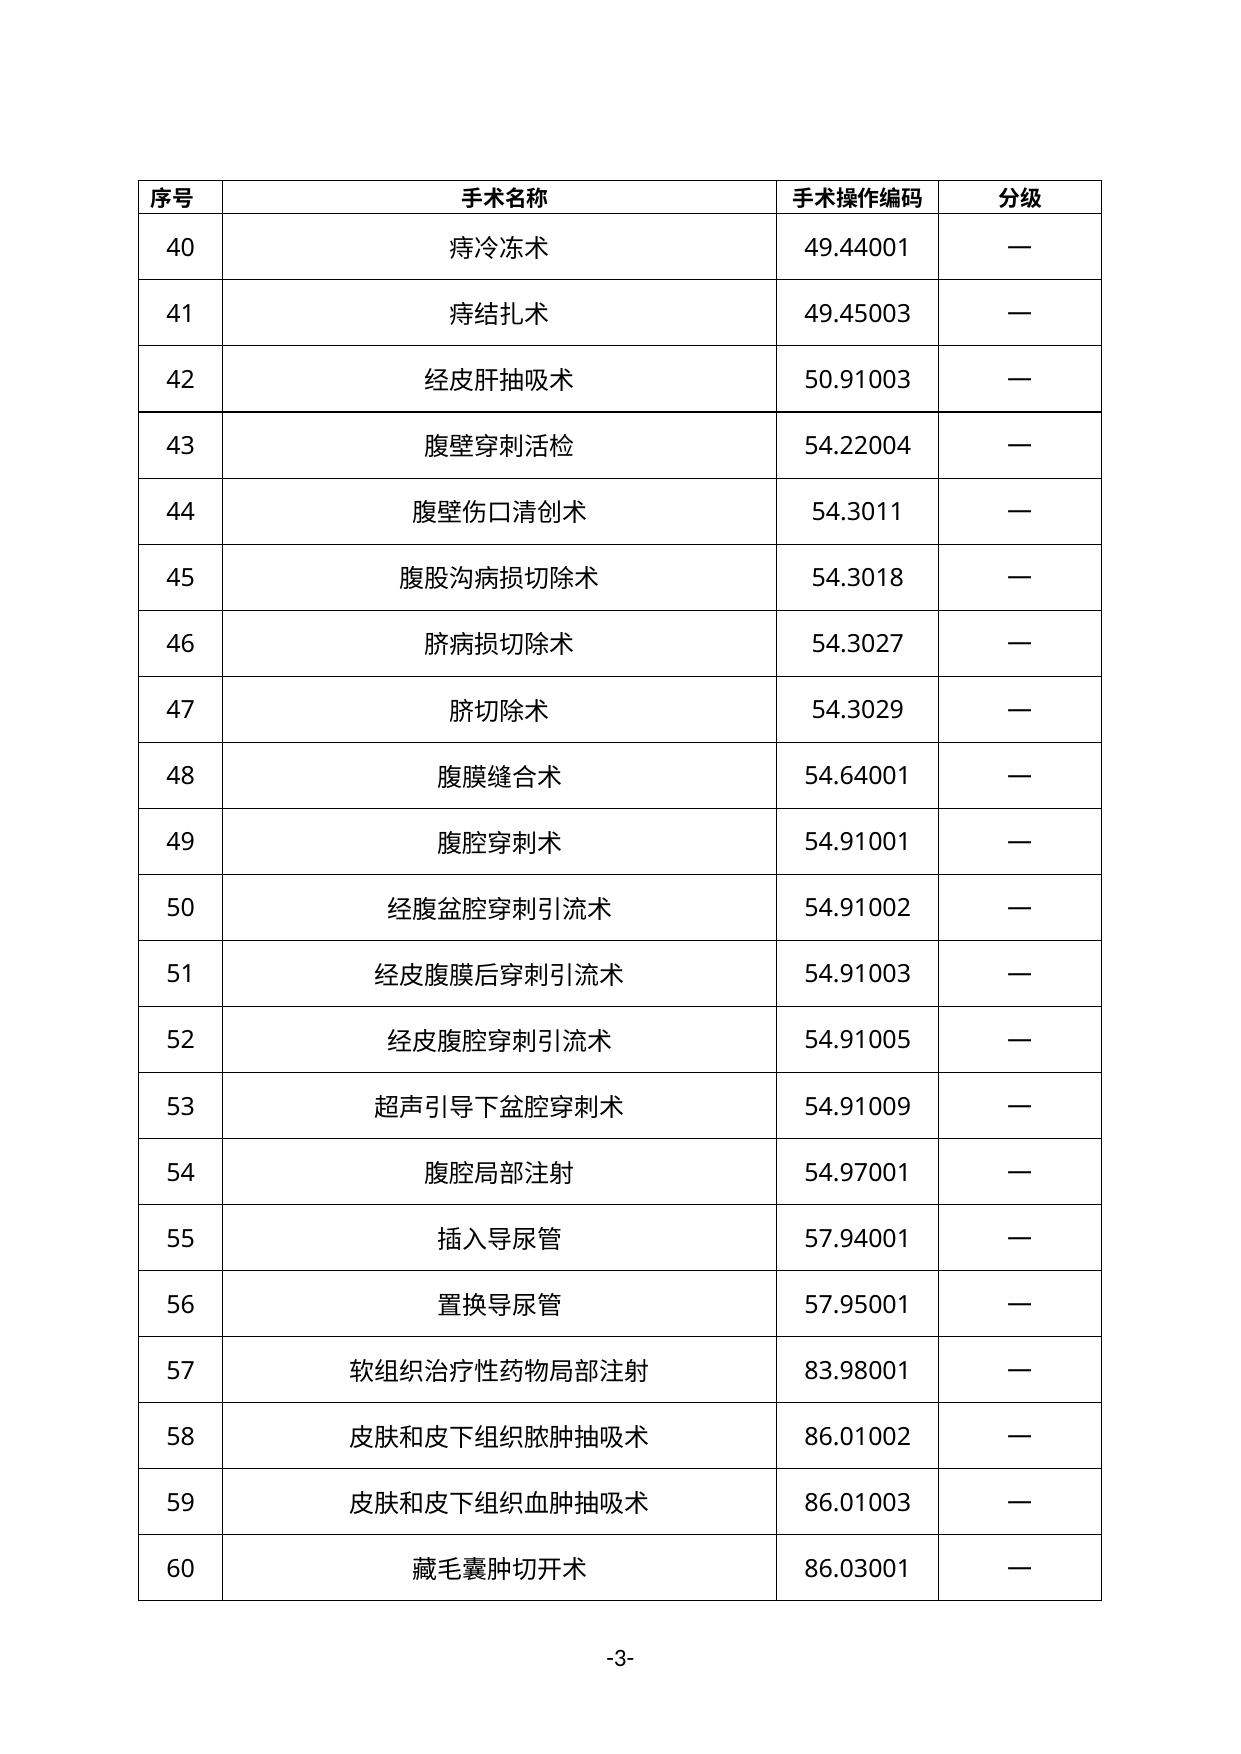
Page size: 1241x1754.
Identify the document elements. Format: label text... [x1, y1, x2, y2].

table_cell 58 [139, 1403, 222, 1468]
table_cell 藏毛囊肿切开术 [223, 1535, 776, 1600]
table_cell 42 [139, 346, 222, 411]
table_cell 54.91001 [777, 809, 938, 874]
table_cell 经腹盆腔穿刺引流术 [223, 875, 776, 940]
table_cell 59 [139, 1469, 222, 1534]
table_cell 腹膜缝合术 [223, 743, 776, 808]
table_header 序号 [139, 181, 222, 213]
table_cell 经皮肝抽吸术 [223, 346, 776, 411]
table_cell 一 [939, 1073, 1101, 1138]
table_cell 54.91005 [777, 1007, 938, 1072]
table_cell 86.01003 [777, 1469, 938, 1534]
table_cell 一 [939, 809, 1101, 874]
table_cell 86.01002 [777, 1403, 938, 1468]
table_cell 一 [939, 743, 1101, 808]
table_cell 54.91002 [777, 875, 938, 940]
table_cell 44 [139, 479, 222, 543]
table_cell 49.44001 [777, 214, 938, 279]
table_cell 腹壁伤口清创术 [223, 479, 776, 543]
table_cell 43 [139, 413, 222, 477]
table_cell 51 [139, 941, 222, 1006]
table_cell 53 [139, 1073, 222, 1138]
table_cell 腹腔穿刺术 [223, 809, 776, 874]
table_cell 一 [939, 1139, 1101, 1204]
table_cell 83.98001 [777, 1337, 938, 1402]
table_cell 皮肤和皮下组织血肿抽吸术 [223, 1469, 776, 1534]
table_cell 45 [139, 545, 222, 609]
table_cell 56 [139, 1271, 222, 1336]
table_cell 47 [139, 677, 222, 742]
table_cell 54.3018 [777, 545, 938, 609]
table_cell 腹股沟病损切除术 [223, 545, 776, 609]
table_cell 52 [139, 1007, 222, 1072]
table_cell 86.03001 [777, 1535, 938, 1600]
table_cell 经皮腹腔穿刺引流术 [223, 1007, 776, 1072]
table_cell 腹壁穿刺活检 [223, 413, 776, 477]
table_cell 一 [939, 479, 1101, 543]
table_cell 一 [939, 214, 1101, 279]
table_cell 一 [939, 875, 1101, 940]
table_cell 46 [139, 611, 222, 676]
table_cell 脐切除术 [223, 677, 776, 742]
table_cell 一 [939, 1469, 1101, 1534]
table_cell 40 [139, 214, 222, 279]
table_cell 经皮腹膜后穿刺引流术 [223, 941, 776, 1006]
table_cell 49 [139, 809, 222, 874]
table_cell 54.22004 [777, 413, 938, 477]
table_cell 置换导尿管 [223, 1271, 776, 1336]
table_cell 一 [939, 677, 1101, 742]
table_cell 痔结扎术 [223, 280, 776, 345]
table_cell 57.95001 [777, 1271, 938, 1336]
table_cell 一 [939, 1337, 1101, 1402]
table_header 手术操作编码 [777, 181, 938, 213]
table_cell 一 [939, 545, 1101, 609]
table_cell 一 [939, 611, 1101, 676]
table_cell 一 [939, 346, 1101, 411]
table_cell 脐病损切除术 [223, 611, 776, 676]
table_cell 插入导尿管 [223, 1205, 776, 1270]
table_cell 一 [939, 413, 1101, 477]
table_cell 50.91003 [777, 346, 938, 411]
table_cell 腹腔局部注射 [223, 1139, 776, 1204]
table_cell 皮肤和皮下组织脓肿抽吸术 [223, 1403, 776, 1468]
table_cell 一 [939, 1403, 1101, 1468]
table_cell 54.97001 [777, 1139, 938, 1204]
table_cell 一 [939, 280, 1101, 345]
table_cell 软组织治疗性药物局部注射 [223, 1337, 776, 1402]
table_cell 54.3027 [777, 611, 938, 676]
table_cell 一 [939, 1007, 1101, 1072]
table_cell 54.3029 [777, 677, 938, 742]
table_cell 54.3011 [777, 479, 938, 543]
table_cell 57 [139, 1337, 222, 1402]
table_cell 54 [139, 1139, 222, 1204]
table_cell 一 [939, 1271, 1101, 1336]
table_cell 55 [139, 1205, 222, 1270]
table_cell 54.91003 [777, 941, 938, 1006]
table_cell 痔冷冻术 [223, 214, 776, 279]
table_cell 超声引导下盆腔穿刺术 [223, 1073, 776, 1138]
table_header 手术名称 [223, 181, 776, 213]
table_cell 一 [939, 941, 1101, 1006]
table_cell 54.91009 [777, 1073, 938, 1138]
table_cell 60 [139, 1535, 222, 1600]
table_cell 48 [139, 743, 222, 808]
table_cell 一 [939, 1535, 1101, 1600]
table_header 分级 [939, 181, 1101, 213]
table_cell 50 [139, 875, 222, 940]
table_cell 57.94001 [777, 1205, 938, 1270]
table_cell 54.64001 [777, 743, 938, 808]
table_cell 49.45003 [777, 280, 938, 345]
table_cell 一 [939, 1205, 1101, 1270]
table_cell 41 [139, 280, 222, 345]
